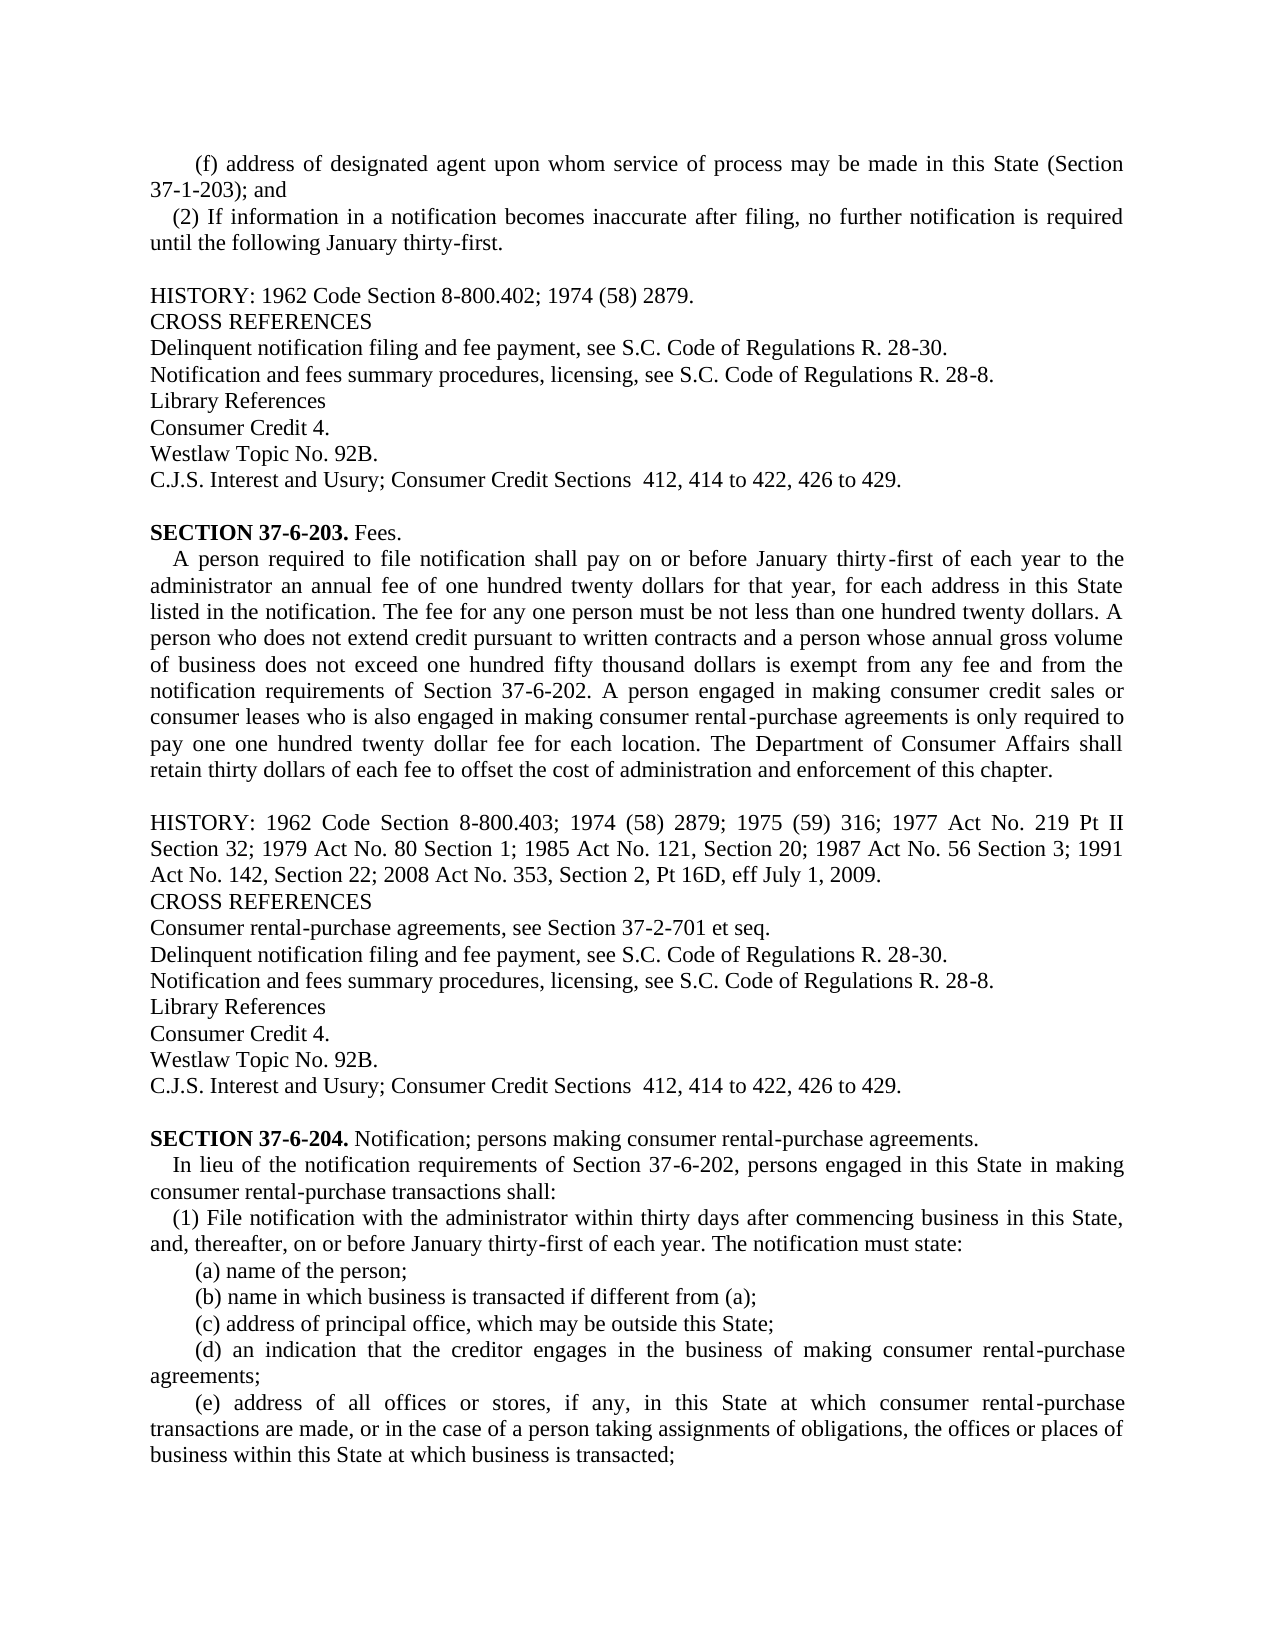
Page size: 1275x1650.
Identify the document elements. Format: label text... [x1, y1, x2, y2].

text (d) an indication that the creditor engages in the business of making consumer rental-purchase agreements; [150, 1336, 1125, 1389]
text C.J.S. Interest and Usury; Consumer Credit Sections 412, 414 to 422, 426 to 429. [150, 466, 1125, 493]
text (b) name in which business is transacted if different from (a); [150, 1283, 1125, 1309]
text Delinquent notification filing and fee payment, see S.C. Code of Regulations R. 28-30. [150, 334, 1125, 361]
text HISTORY: 1962 Code Section 8-800.403; 1974 (58) 2879; 1975 (59) 316; 1977 Act No. 219 Pt II Section 32; 1979 Act No. 80 Section 1; 1985 Act No. 121, Section 20; 1987 Act No. 56 Section 3; 1991 Act No. 142, Section 22; 2008 Act No. 353, Section 2, Pt 16D, eff July 1, 2009. [150, 809, 1125, 888]
text A person required to file notification shall pay on or before January thirty-first of each year to the administrator an annual fee of one hundred twenty dollars for that year, for each address in this State listed in the notification. The fee for any one person must be not less than one hundred twenty dollars. A person who does not extend credit pursuant to written contracts and a person whose annual gross volume of business does not exceed one hundred fifty thousand dollars is exempt from any fee and from the notification requirements of Section 37-6-202. A person engaged in making consumer credit sales or consumer leases who is also engaged in making consumer rental-purchase agreements is only required to pay one one hundred twenty dollar fee for each location. The Department of Consumer Affairs shall retain thirty dollars of each fee to offset the cost of administration and enforcement of this chapter. [150, 545, 1125, 782]
text SECTION 37-6-204. Notification; persons making consumer rental-purchase agreements. [150, 1125, 1125, 1151]
text (a) name of the person; [150, 1257, 1125, 1283]
text Westlaw Topic No. 92B. [150, 440, 1125, 466]
text Notification and fees summary procedures, licensing, see S.C. Code of Regulations R. 28-8. [150, 967, 1125, 993]
text Consumer Credit 4. [150, 1020, 1125, 1046]
text SECTION 37-6-203. Fees. [150, 519, 1125, 545]
text (2) If information in a notification becomes inaccurate after filing, no further notification is required until the following January thirty-first. [150, 203, 1125, 255]
text Consumer rental-purchase agreements, see Section 37-2-701 et seq. [150, 914, 1125, 941]
text (f) address of designated agent upon whom service of process may be made in this State (Section 37-1-203); and [150, 150, 1125, 203]
text HISTORY: 1962 Code Section 8-800.402; 1974 (58) 2879. [150, 282, 1125, 308]
text (c) address of principal office, which may be outside this State; [150, 1309, 1125, 1336]
text (1) File notification with the administrator within thirty days after commencing business in this State, and, thereafter, on or before January thirty-first of each year. The notification must state: [150, 1204, 1125, 1257]
text In lieu of the notification requirements of Section 37-6-202, persons engaged in this State in making consumer rental-purchase transactions shall: [150, 1151, 1125, 1204]
text (e) address of all offices or stores, if any, in this State at which consumer rental-purchase transactions are made, or in the case of a person taking assignments of obligations, the offices or places of business within this State at which business is transacted; [150, 1389, 1125, 1468]
text Delinquent notification filing and fee payment, see S.C. Code of Regulations R. 28-30. [150, 941, 1125, 967]
text Library References [150, 993, 1125, 1020]
text CROSS REFERENCES [150, 888, 1125, 914]
text Westlaw Topic No. 92B. [150, 1046, 1125, 1072]
text CROSS REFERENCES [150, 308, 1125, 334]
text Notification and fees summary procedures, licensing, see S.C. Code of Regulations R. 28-8. [150, 361, 1125, 387]
text Consumer Credit 4. [150, 413, 1125, 440]
text Library References [150, 387, 1125, 413]
text C.J.S. Interest and Usury; Consumer Credit Sections 412, 414 to 422, 426 to 429. [150, 1072, 1125, 1099]
